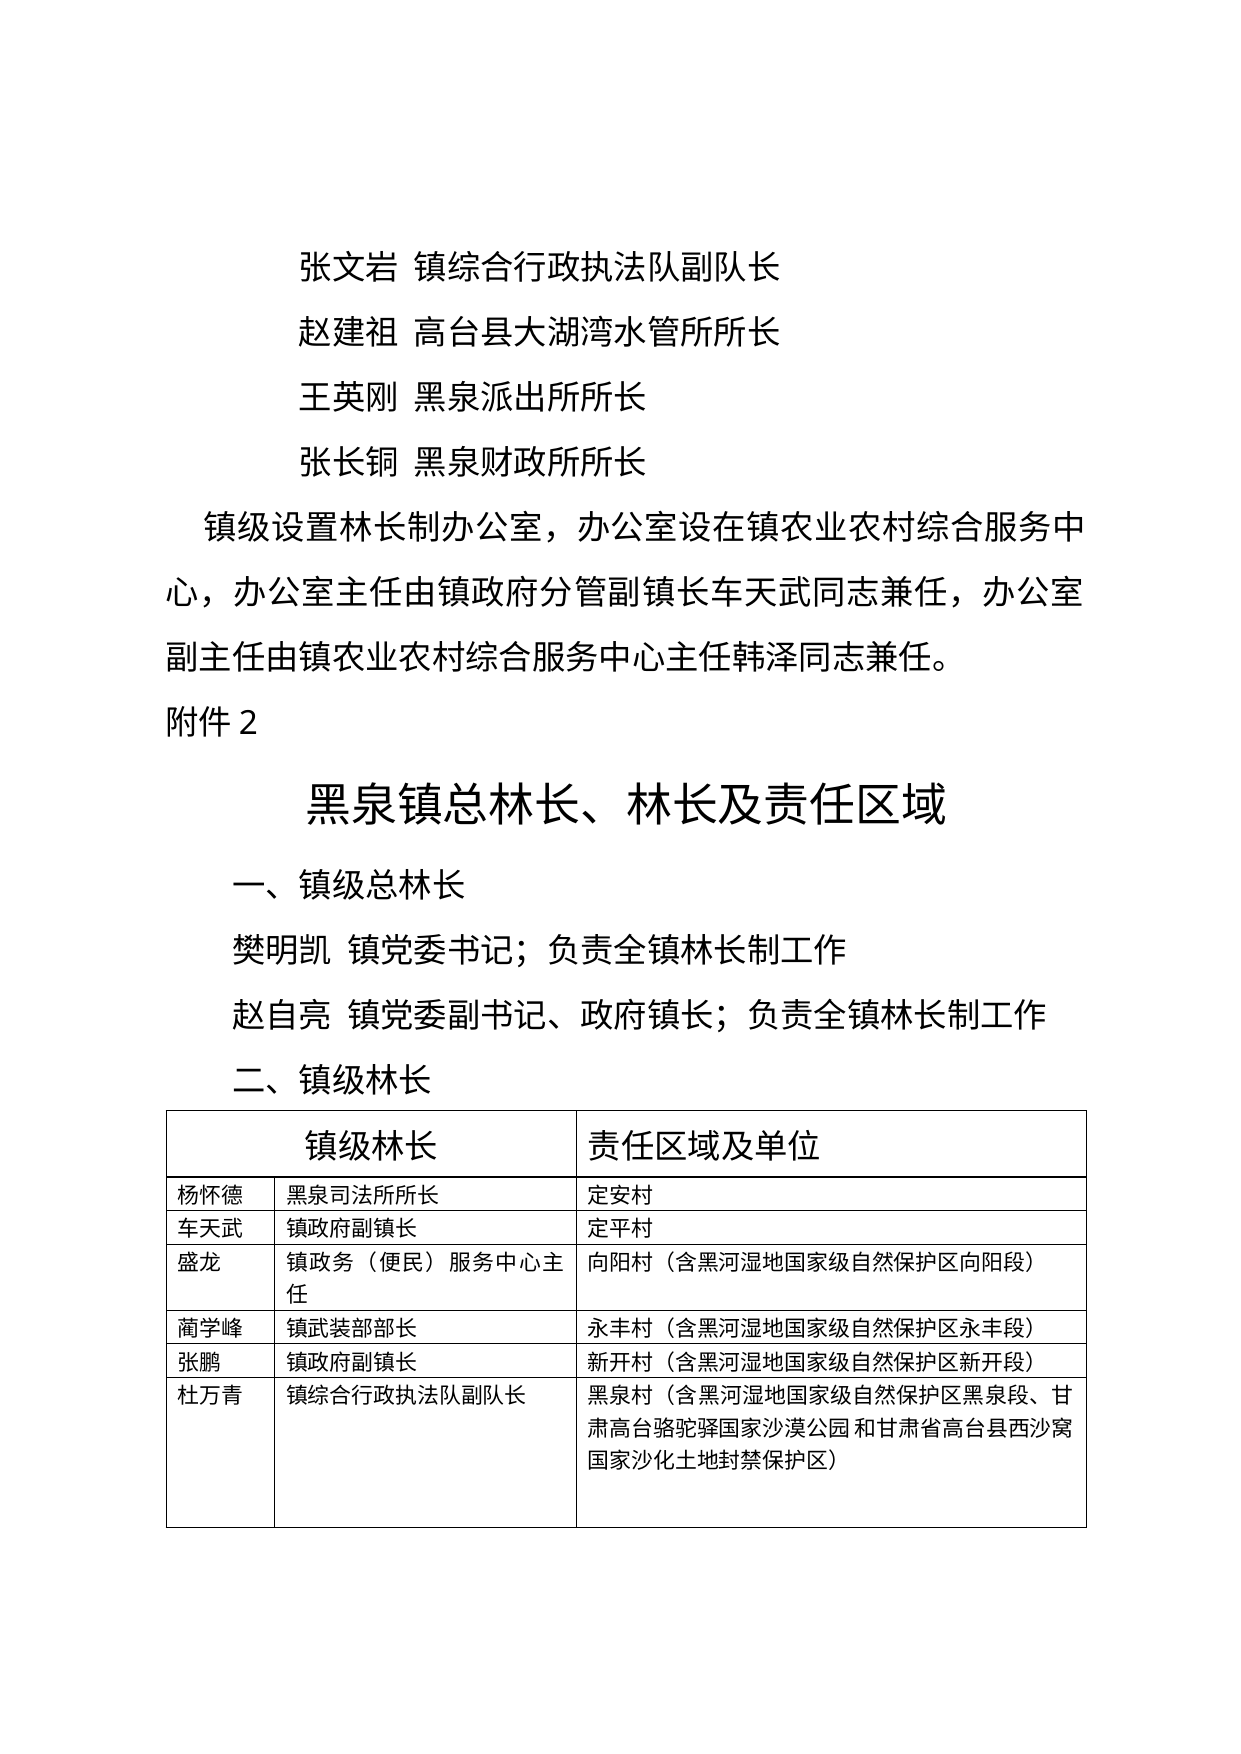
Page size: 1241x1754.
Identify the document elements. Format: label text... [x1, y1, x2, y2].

table_cell 黑泉司法所所长 [275, 1178, 576, 1210]
table_cell 镇政府副镇长 [275, 1344, 576, 1377]
table_cell 镇政务（便民）服务中心主任 [275, 1245, 576, 1309]
table_cell 张鹏 [167, 1344, 274, 1377]
table_cell 蔺学峰 [167, 1311, 274, 1343]
text 镇级设置林长制办公室，办公室设在镇农业农村综合服务中心，办公室主任由镇政府分管副镇长车天武同志兼任，办公室副主任由镇农业农村综合服务中心主任韩泽同志兼任。 [165, 493, 1087, 688]
table_cell 向阳村（含黑河湿地国家级自然保护区向阳段） [577, 1245, 1086, 1309]
table_cell 车天武 [167, 1211, 274, 1243]
table_cell 镇武装部部长 [275, 1311, 576, 1343]
text 二、镇级林长 [165, 1045, 1087, 1110]
text 赵自亮 镇党委副书记、政府镇长；负责全镇林长制工作 [165, 980, 1087, 1045]
text 一、镇级总林长 [165, 850, 1087, 915]
table_cell 盛龙 [167, 1245, 274, 1309]
text 黑泉镇总林长、林长及责任区域 [165, 753, 1087, 850]
text 王英刚 黑泉派出所所长 [165, 363, 1087, 428]
table_cell 定安村 [577, 1178, 1086, 1210]
table_cell 镇政府副镇长 [275, 1211, 576, 1243]
text 张长铜 黑泉财政所所长 [165, 428, 1087, 493]
text 赵建祖 高台县大湖湾水管所所长 [165, 298, 1087, 363]
text 张文岩 镇综合行政执法队副队长 [165, 233, 1087, 298]
table_cell 定平村 [577, 1211, 1086, 1243]
text 樊明凯 镇党委书记；负责全镇林长制工作 [165, 915, 1087, 980]
table_cell 永丰村（含黑河湿地国家级自然保护区永丰段） [577, 1311, 1086, 1343]
table_header 镇级林长 [167, 1111, 576, 1176]
table_header 责任区域及单位 [577, 1111, 1086, 1176]
table_cell 新开村（含黑河湿地国家级自然保护区新开段） [577, 1344, 1086, 1377]
table_cell 杜万青 [167, 1378, 274, 1527]
table_cell 杨怀德 [167, 1178, 274, 1210]
text 附件2 [165, 688, 1087, 753]
table_cell 黑泉村（含黑河湿地国家级自然保护区黑泉段、甘肃高台骆驼驿国家沙漠公园 和甘肃省高台县西沙窝国家沙化土地封禁保护区） [577, 1378, 1086, 1527]
table_cell 镇综合行政执法队副队长 [275, 1378, 576, 1527]
